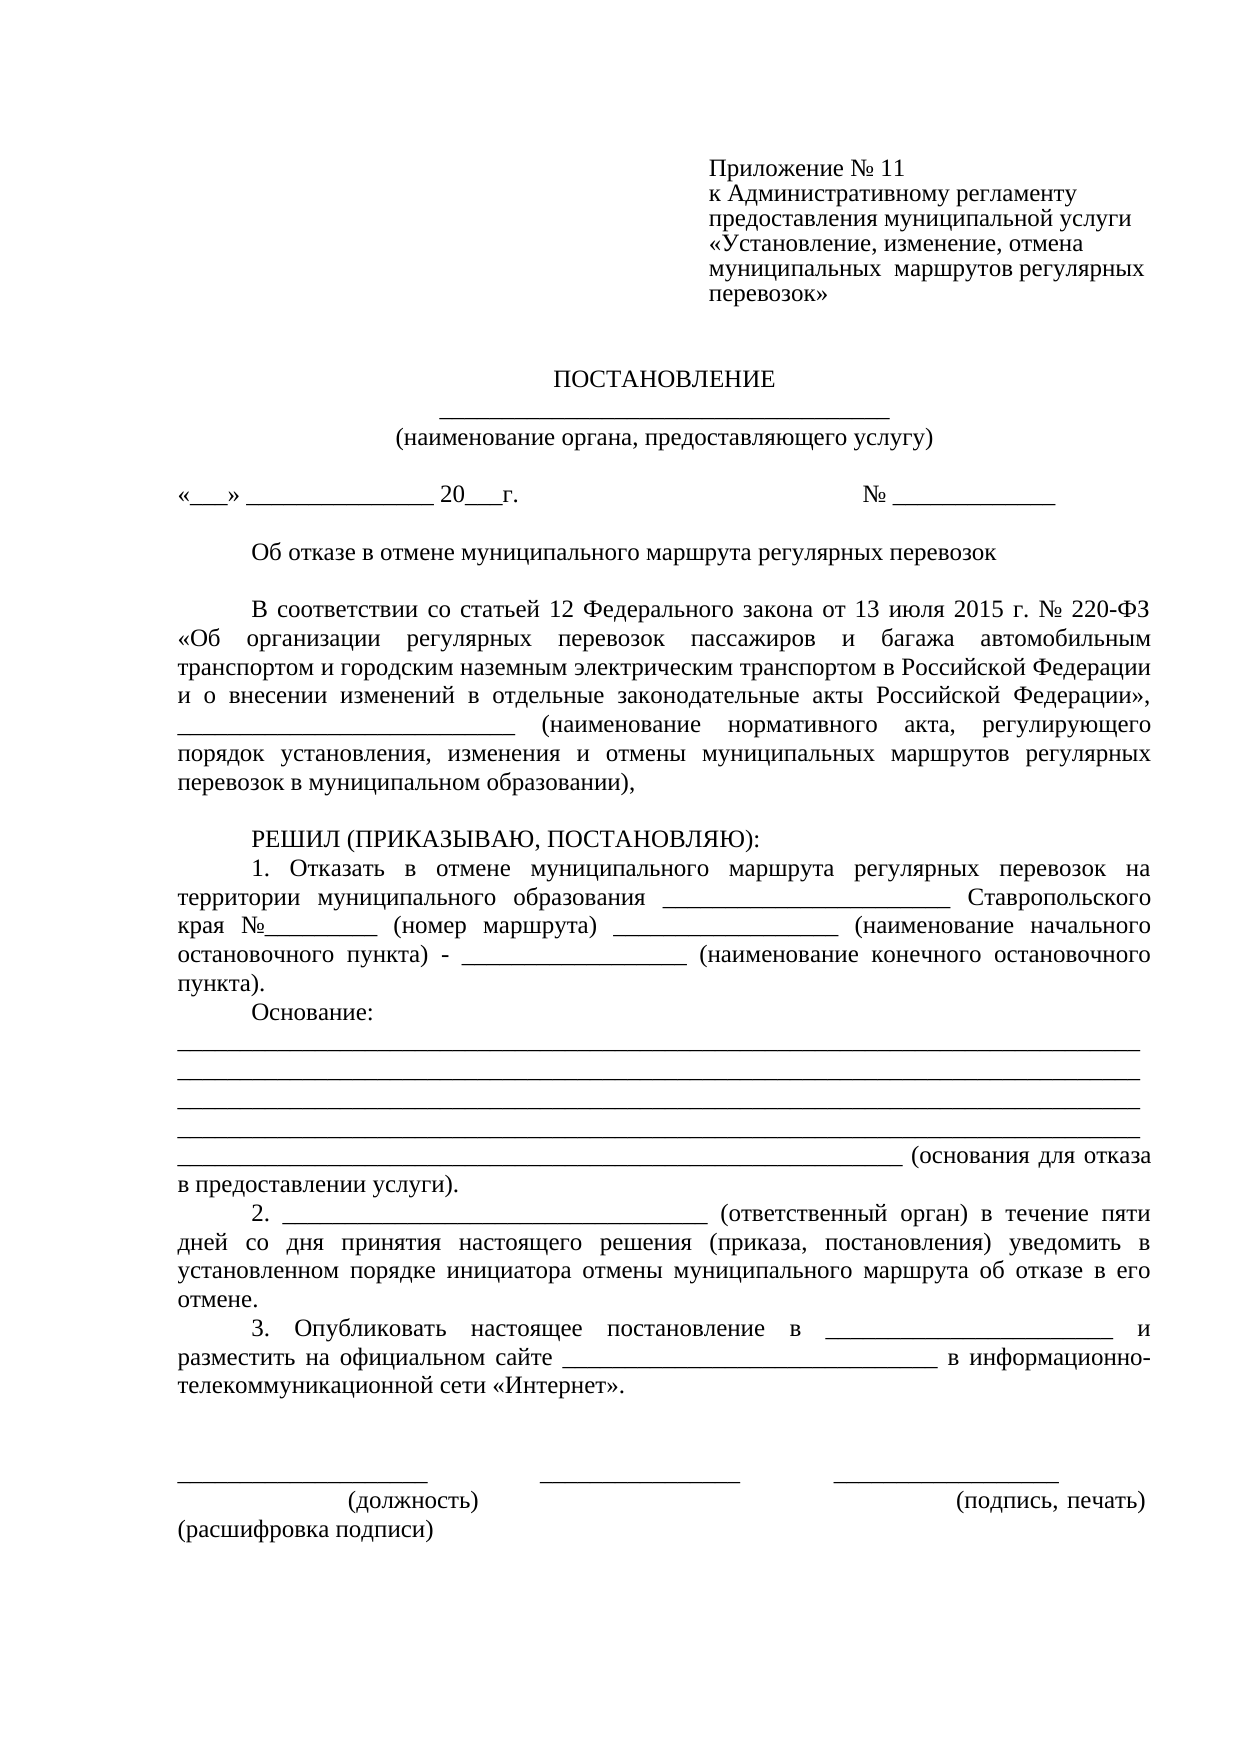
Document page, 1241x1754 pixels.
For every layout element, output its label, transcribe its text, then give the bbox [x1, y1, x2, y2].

text (наименование органа, предоставляющего услугу) [177, 422, 1152, 451]
text 1. Отказать в отмене муниципального маршрута регулярных перевозок на территории муниципального образования _______________________ Ставропольского края №_________ (номер маршрута) __________________ (наименование начального остановочного пункта) - __________________ (наименование конечного остановочного пункта). [177, 853, 1152, 997]
text РЕШИЛ (ПРИКАЗЫВАЮ, ПОСТАНОВЛЯЮ): [177, 824, 1152, 853]
text (должность) (подпись, печать) (расшифровка подписи) [177, 1486, 1152, 1543]
text Основание: ______________________________________________________________________________________________________________________________________________________________________________________________________________________________________________________________________________________________________________________________________________________________________________ (основания для отказа в предоставлении услуги). [177, 997, 1152, 1198]
text ____________________ ________________ __________________ [177, 1457, 1152, 1486]
text В соответствии со статьей 12 Федерального закона от 13 июля 2015 г. № 220-ФЗ «Об организации регулярных перевозок пассажиров и багажа автомобильным транспортом и городским наземным электрическим транспортом в Российской Федерации и о внесении изменений в отдельные законодательные акты Российской Федерации», ___________________________ (наименование нормативного акта, регулирующего порядок установления, изменения и отмены муниципальных маршрутов регулярных перевозок в муниципальном образовании), [177, 594, 1152, 796]
text ____________________________________ [177, 393, 1152, 422]
text Об отказе в отмене муниципального маршрута регулярных перевозок [177, 537, 1152, 566]
text 2. __________________________________ (ответственный орган) в течение пяти дней со дня принятия настоящего решения (приказа, постановления) уведомить в установленном порядке инициатора отмены муниципального маршрута об отказе в его отмене. [177, 1198, 1152, 1313]
text Приложение № 11 [709, 153, 1152, 182]
text 3. Опубликовать настоящее постановление в _______________________ и разместить на официальном сайте ______________________________ в информационно-телекоммуникационной сети «Интернет». [177, 1313, 1152, 1399]
text к Административному регламенту [709, 182, 1152, 207]
text «___» _______________ 20___г. № _____________ [177, 479, 1152, 508]
text ПОСТАНОВЛЕНИЕ [177, 364, 1152, 393]
text предоставления муниципальной услуги «Установление, изменение, отмена муниципальных маршрутов регулярных перевозок» [709, 207, 1152, 307]
